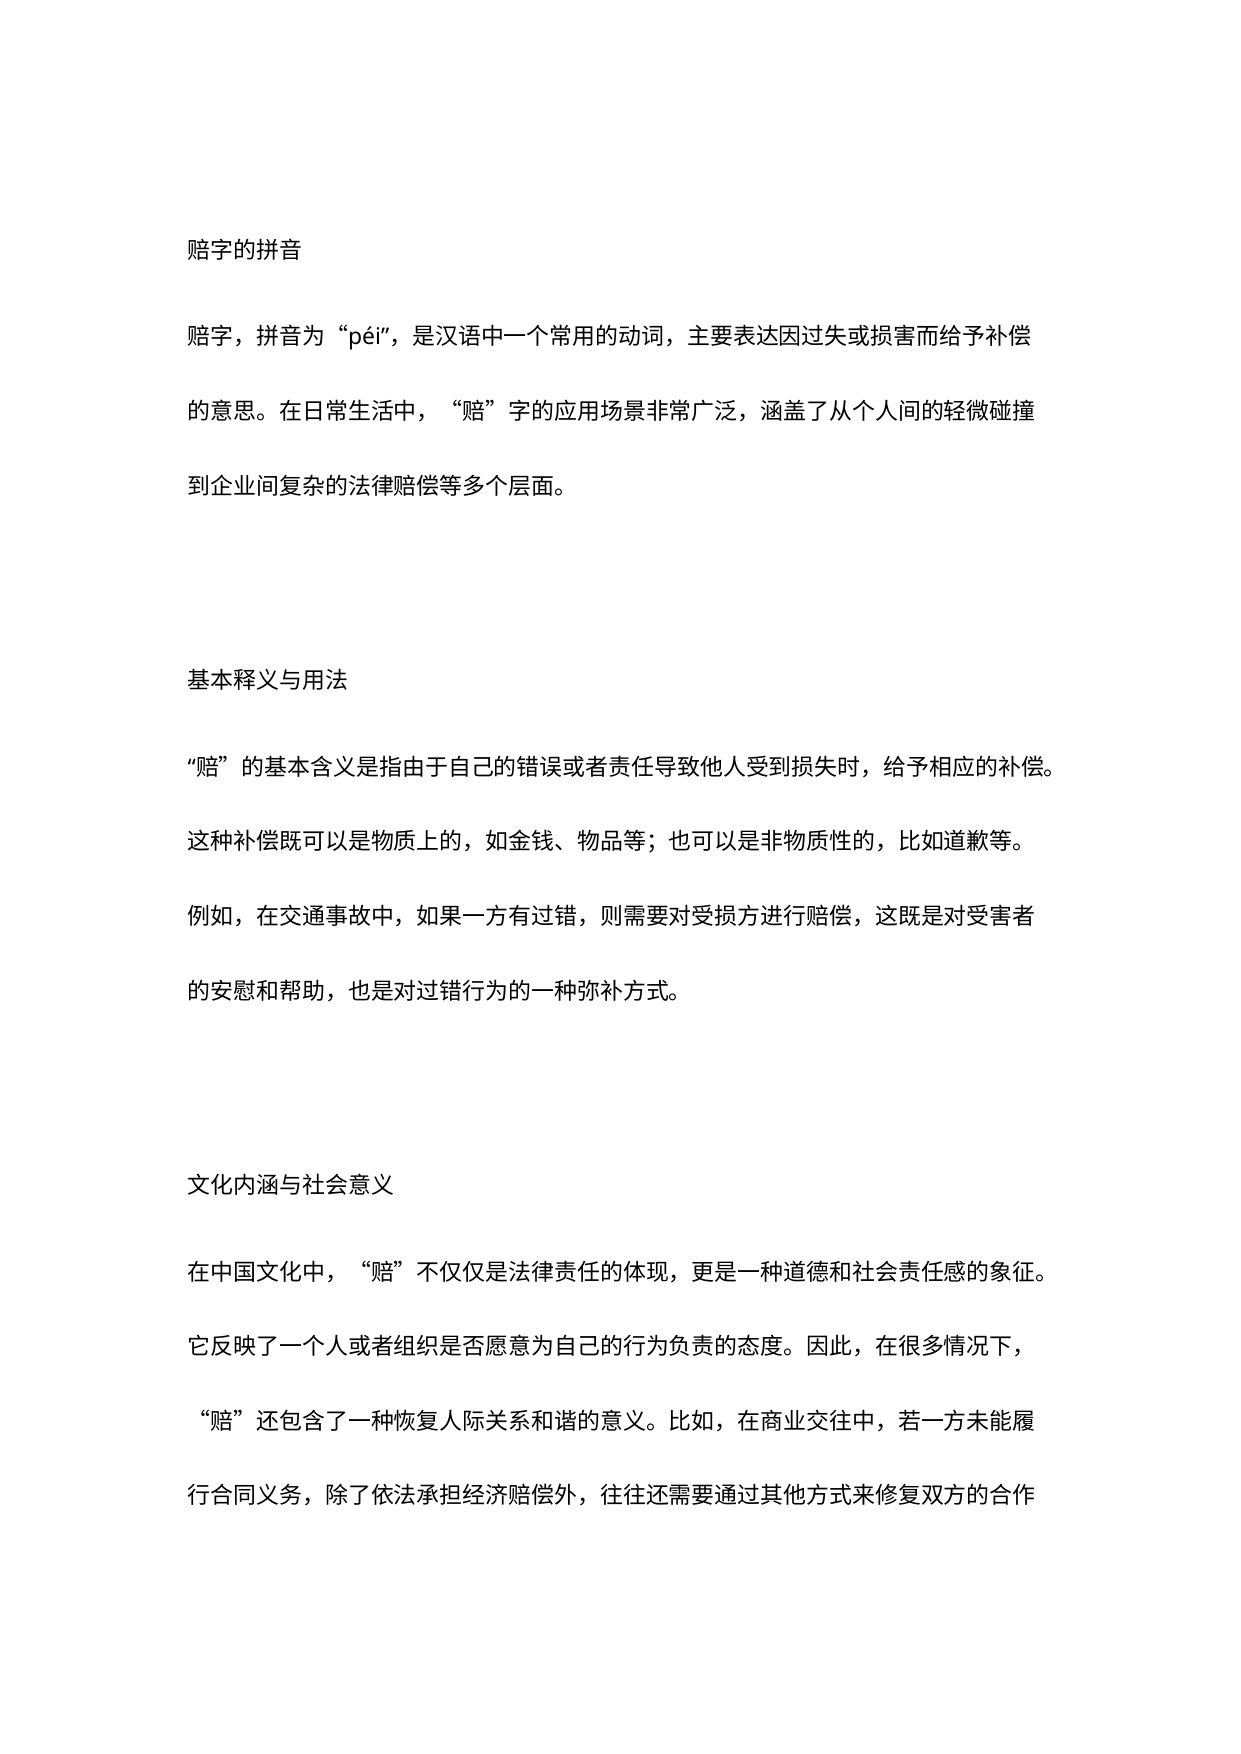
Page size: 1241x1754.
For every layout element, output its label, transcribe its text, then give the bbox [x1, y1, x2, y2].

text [187, 1237, 1053, 1527]
text 基本释义与用法 [187, 646, 1053, 711]
text 赔字的拼音 [187, 216, 1053, 281]
text 赔字，拼音为“péi”，是汉语中一个常用的动词，主要表达因过失或损害而给予补偿的意思。在日常生活中，“赔”字的应用场景非常广泛，涵盖了从个人间的轻微碰撞到企业间复杂的法律赔偿等多个层面。 [187, 302, 1053, 517]
text 文化内涵与社会意义 [187, 1151, 1053, 1216]
text “赔”的基本含义是指由于自己的错误或者责任导致他人受到损失时，给予相应的补偿。这种补偿既可以是物质上的，如金钱、物品等；也可以是非物质性的，比如道歉等。例如，在交通事故中，如果一方有过错，则需要对受损方进行赔偿，这既是对受害者的安慰和帮助，也是对过错行为的一种弥补方式。 [187, 733, 1053, 1022]
